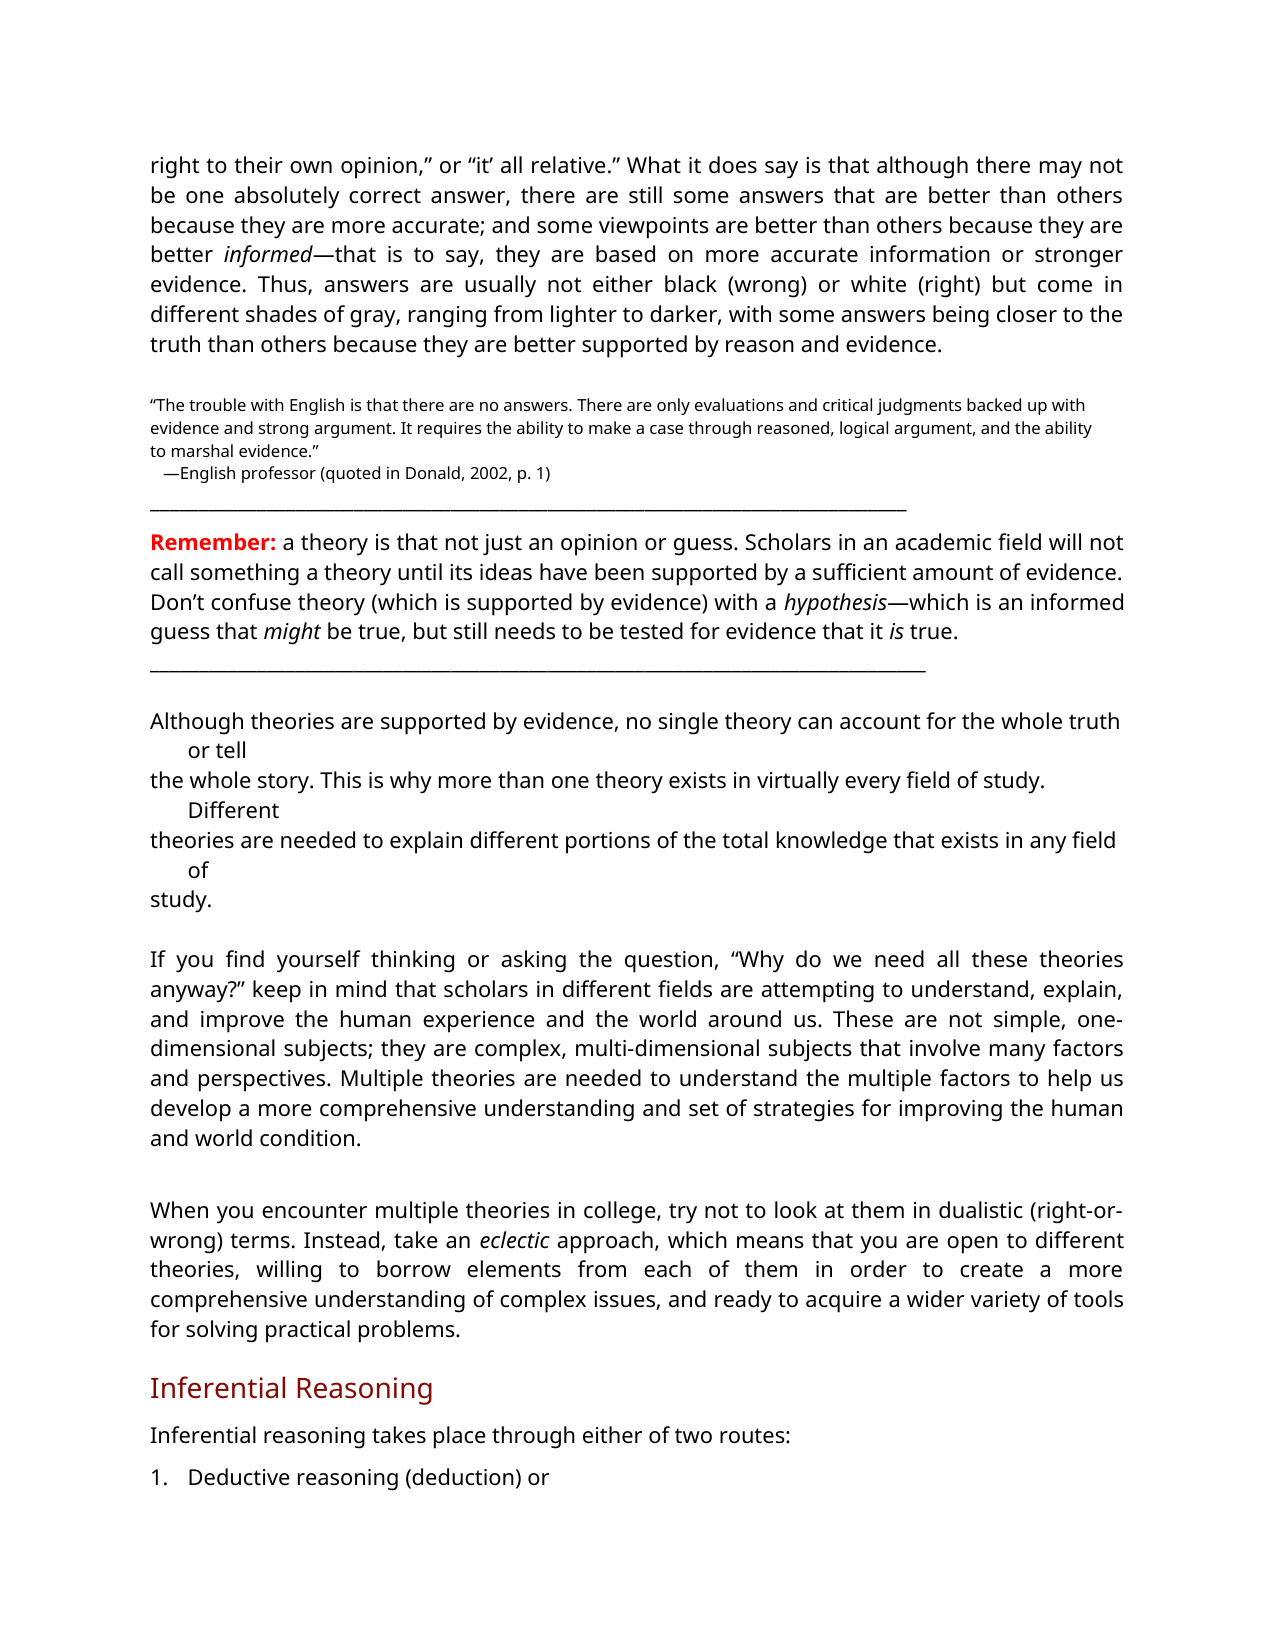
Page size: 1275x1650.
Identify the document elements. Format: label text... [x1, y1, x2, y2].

text theories are needed to explain different portions of the total knowledge that exists in any field of [150, 825, 1125, 884]
text ______________________________________________________________________________ [150, 484, 1125, 514]
text When you encounter multiple theories in college, try not to look at them in dualistic (right-or-wrong) terms. Instead, take an eclectic approach, which means that you are open to different theories, willing to borrow elements from each of them in order to create a more comprehensive understanding of complex issues, and ready to acquire a wider variety of tools for solving practical problems. [150, 1195, 1125, 1344]
text Remember: a theory is that not just an opinion or guess. Scholars in an academic field will not call something a theory until its ideas have been supported by a sufficient amount of evidence. Don’t confuse theory (which is supported by evidence) with a hypothesis—which is an informed guess that might be true, but still needs to be tested for evidence that it is true. [150, 527, 1125, 646]
text If you find yourself thinking or asking the question, “Why do we need all these theories anyway?” keep in mind that scholars in different fields are attempting to understand, explain, and improve the human experience and the world around us. These are not simple, one-dimensional subjects; they are complex, multi-dimensional subjects that involve many factors and perspectives. Multiple theories are needed to understand the multiple factors to help us develop a more comprehensive understanding and set of strategies for improving the human and world condition. [150, 944, 1125, 1152]
text Inferential reasoning takes place through either of two routes: [150, 1419, 1125, 1449]
text —English professor (quoted in Donald, 2002, p. 1) [150, 462, 1106, 484]
text “The trouble with English is that there are no answers. There are only evaluations and critical judgments backed up with evidence and strong argument. It requires the ability to make a case through reasoned, logical argument, and the ability to marshal evidence.” [150, 394, 1106, 462]
text the whole story. This is why more than one theory exists in virtually every field of study. Different [150, 765, 1125, 825]
text ________________________________________________________________________________ [150, 646, 1125, 676]
text 1. Deductive reasoning (deduction) or [150, 1462, 1125, 1492]
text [150, 150, 1125, 358]
text Although theories are supported by evidence, no single theory can account for the whole truth or tell [150, 706, 1125, 765]
text Inferential Reasoning [150, 1369, 1125, 1407]
text study. [150, 884, 1125, 914]
